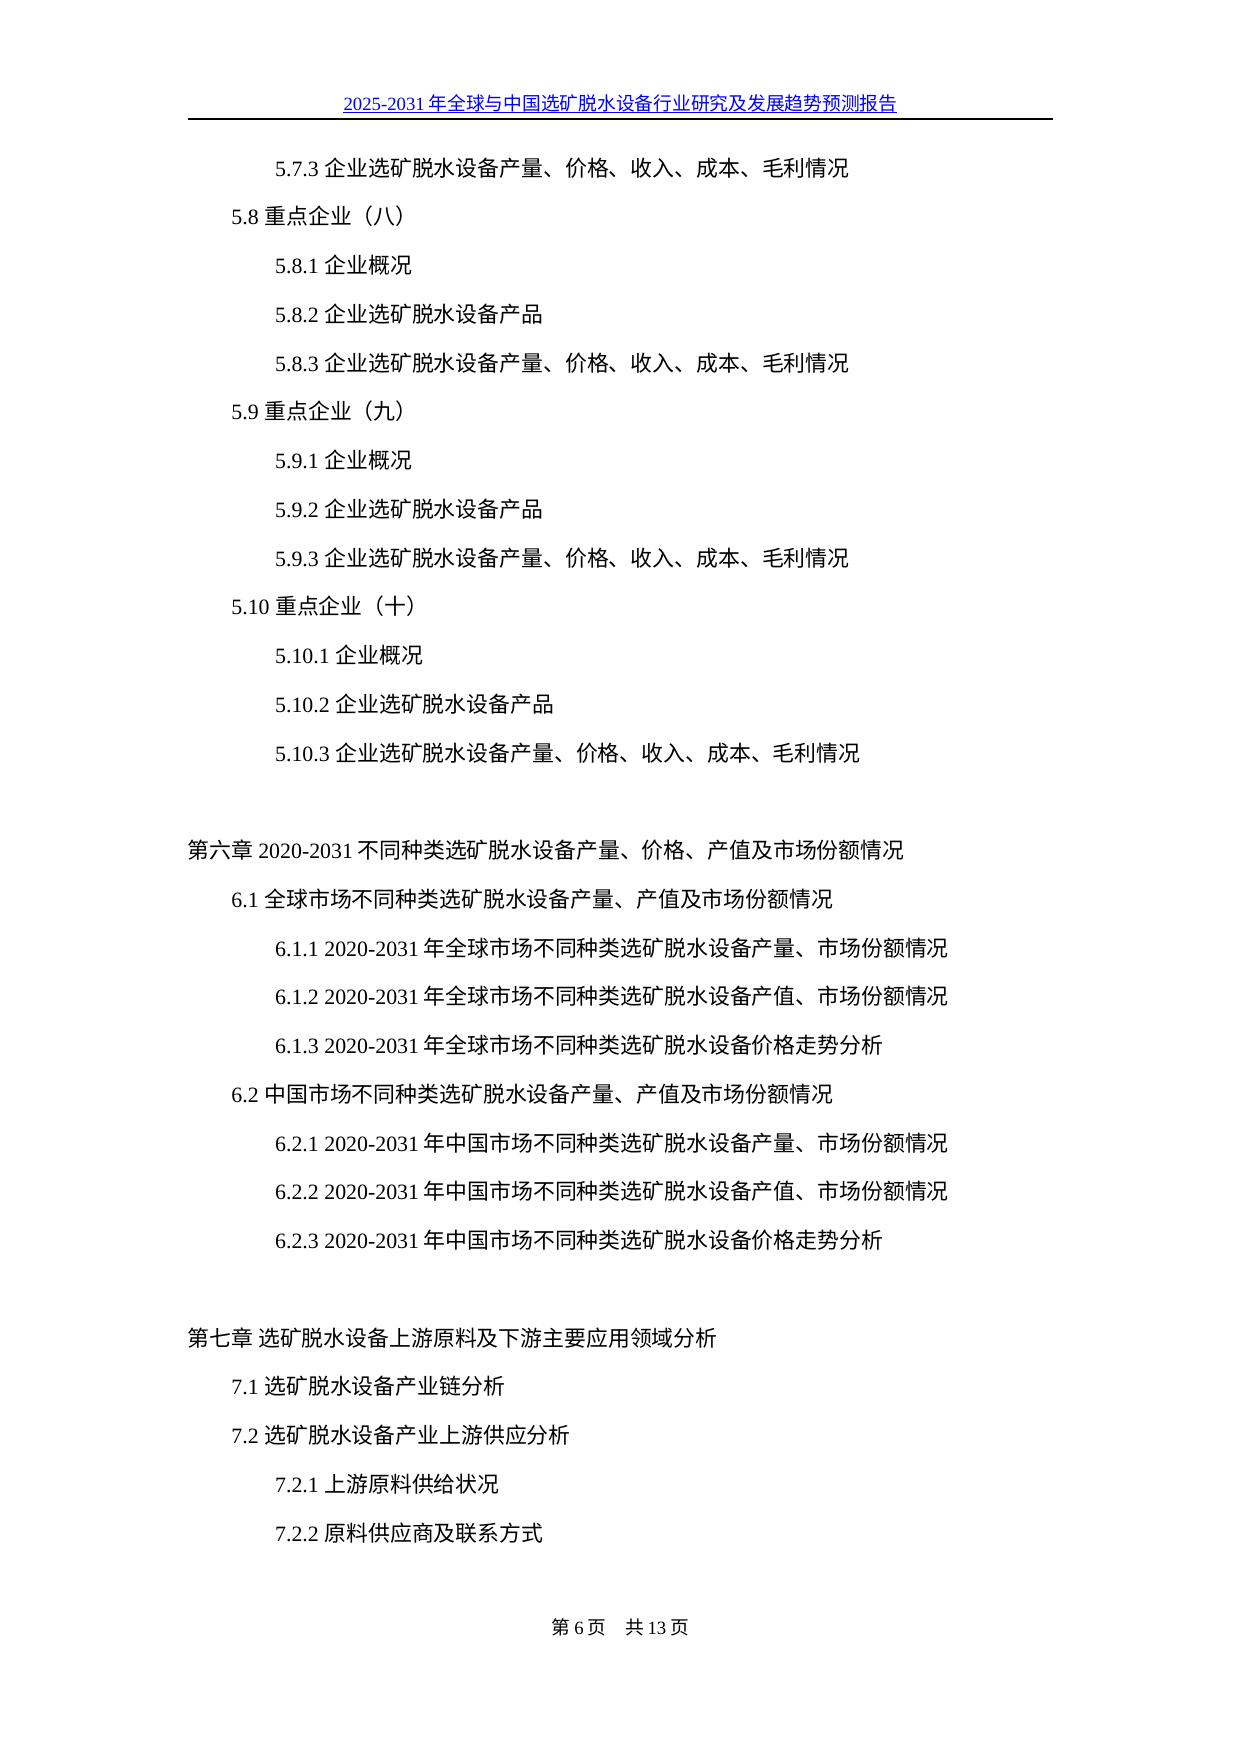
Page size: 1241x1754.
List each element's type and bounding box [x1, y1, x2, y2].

text [187, 150, 1053, 1548]
